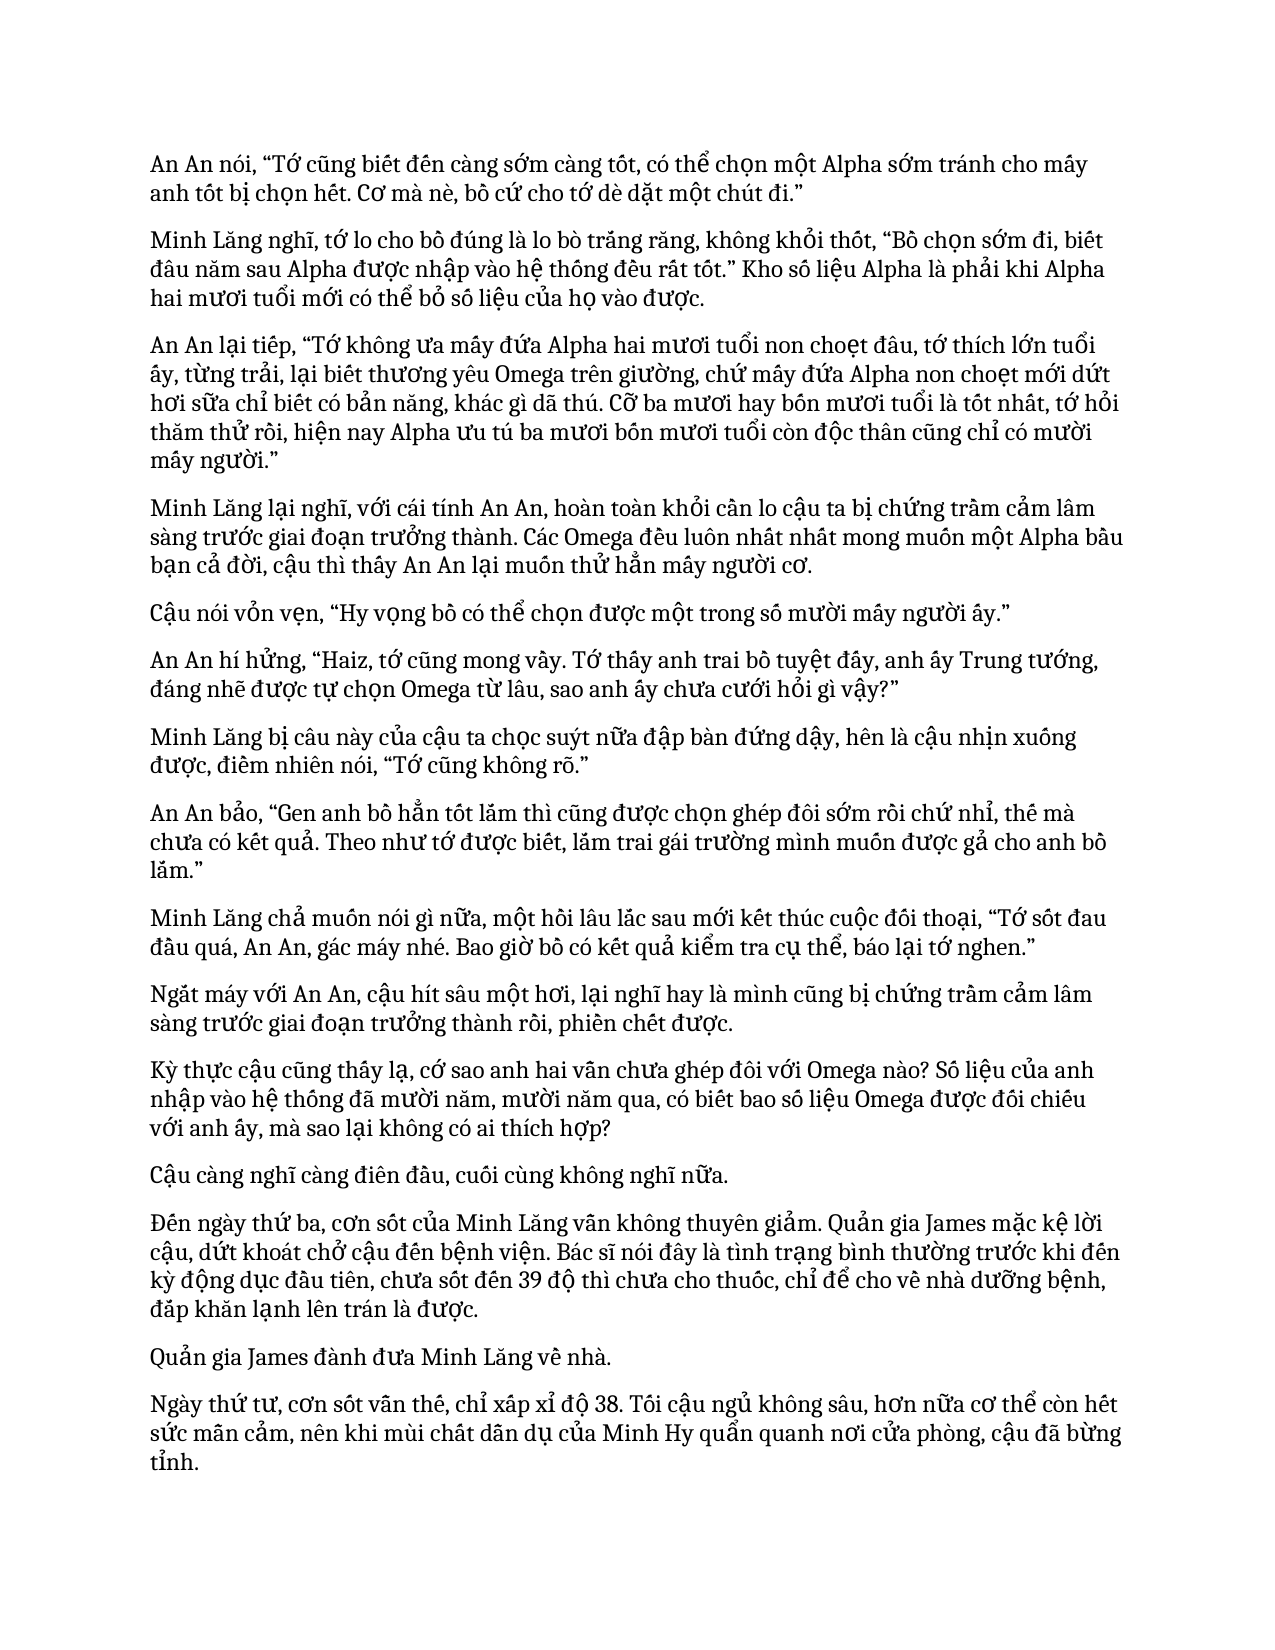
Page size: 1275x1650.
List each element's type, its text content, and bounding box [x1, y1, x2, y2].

text Đến ngày thứ ba, cơn sốt của Minh Lăng vẫn không thuyên giảm. Quản gia James mặc kệ lời cậu, dứt khoát chở cậu đến bệnh viện. Bác sĩ nói đây là tình trạng bình thường trước khi đến kỳ động dục đầu tiên, chưa sốt đến 39 độ thì chưa cho thuốc, chỉ để cho về nhà dưỡng bệnh, đắp khăn lạnh lên trán là được. [150, 1209, 1125, 1324]
text An An nói, “Tớ cũng biết đến càng sớm càng tốt, có thể chọn một Alpha sớm tránh cho mấy anh tốt bị chọn hết. Cơ mà nè, bồ cứ cho tớ dè dặt một chút đi.” [150, 150, 1125, 207]
text Cậu nói vỏn vẹn, “Hy vọng bồ có thể chọn được một trong số mười mấy người ấy.” [150, 599, 1125, 627]
text Kỳ thực cậu cũng thấy lạ, cớ sao anh hai vẫn chưa ghép đôi với Omega nào? Số liệu của anh nhập vào hệ thống đã mười năm, mười năm qua, có biết bao số liệu Omega được đối chiếu với anh ấy, mà sao lại không có ai thích hợp? [150, 1056, 1125, 1142]
text An An hí hửng, “Haiz, tớ cũng mong vầy. Tớ thấy anh trai bồ tuyệt đấy, anh ấy Trung tướng, đáng nhẽ được tự chọn Omega từ lâu, sao anh ấy chưa cưới hỏi gì vậy?” [150, 646, 1125, 704]
text Ngắt máy với An An, cậu hít sâu một hơi, lại nghĩ hay là mình cũng bị chứng trầm cảm lâm sàng trước giai đoạn trưởng thành rồi, phiền chết được. [150, 980, 1125, 1037]
text Minh Lăng lại nghĩ, với cái tính An An, hoàn toàn khỏi cần lo cậu ta bị chứng trầm cảm lâm sàng trước giai đoạn trưởng thành. Các Omega đều luôn nhất nhất mong muốn một Alpha bầu bạn cả đời, cậu thì thấy An An lại muốn thử hẳn mấy người cơ. [150, 494, 1125, 580]
text Minh Lăng bị câu này của cậu ta chọc suýt nữa đập bàn đứng dậy, hên là cậu nhịn xuống được, điềm nhiên nói, “Tớ cũng không rõ.” [150, 722, 1125, 780]
text Cậu càng nghĩ càng điên đầu, cuối cùng không nghĩ nữa. [150, 1161, 1125, 1190]
text An An bảo, “Gen anh bồ hẳn tốt lắm thì cũng được chọn ghép đôi sớm rồi chứ nhỉ, thế mà chưa có kết quả. Theo như tớ được biết, lắm trai gái trường mình muốn được gả cho anh bồ lắm.” [150, 799, 1125, 885]
text An An lại tiếp, “Tớ không ưa mấy đứa Alpha hai mươi tuổi non choẹt đâu, tớ thích lớn tuổi ấy, từng trải, lại biết thương yêu Omega trên giường, chứ mấy đứa Alpha non choẹt mới dứt hơi sữa chỉ biết có bản năng, khác gì dã thú. Cỡ ba mươi hay bốn mươi tuổi là tốt nhất, tớ hỏi thăm thử rồi, hiện nay Alpha ưu tú ba mươi bốn mươi tuổi còn độc thân cũng chỉ có mười mấy người.” [150, 331, 1125, 475]
text Minh Lăng nghĩ, tớ lo cho bồ đúng là lo bò trắng răng, không khỏi thốt, “Bồ chọn sớm đi, biết đâu năm sau Alpha được nhập vào hệ thống đều rất tốt.” Kho số liệu Alpha là phải khi Alpha hai mươi tuổi mới có thể bỏ số liệu của họ vào được. [150, 226, 1125, 312]
text Ngày thứ tư, cơn sốt vẫn thế, chỉ xấp xỉ độ 38. Tối cậu ngủ không sâu, hơn nữa cơ thể còn hết sức mẫn cảm, nên khi mùi chất dẫn dụ của Minh Hy quẩn quanh nơi cửa phòng, cậu đã bừng tỉnh. [150, 1390, 1125, 1476]
text Minh Lăng chả muốn nói gì nữa, một hồi lâu lắc sau mới kết thúc cuộc đối thoại, “Tớ sốt đau đầu quá, An An, gác máy nhé. Bao giờ bồ có kết quả kiểm tra cụ thể, báo lại tớ nghen.” [150, 904, 1125, 961]
text Quản gia James đành đưa Minh Lăng về nhà. [150, 1342, 1125, 1371]
